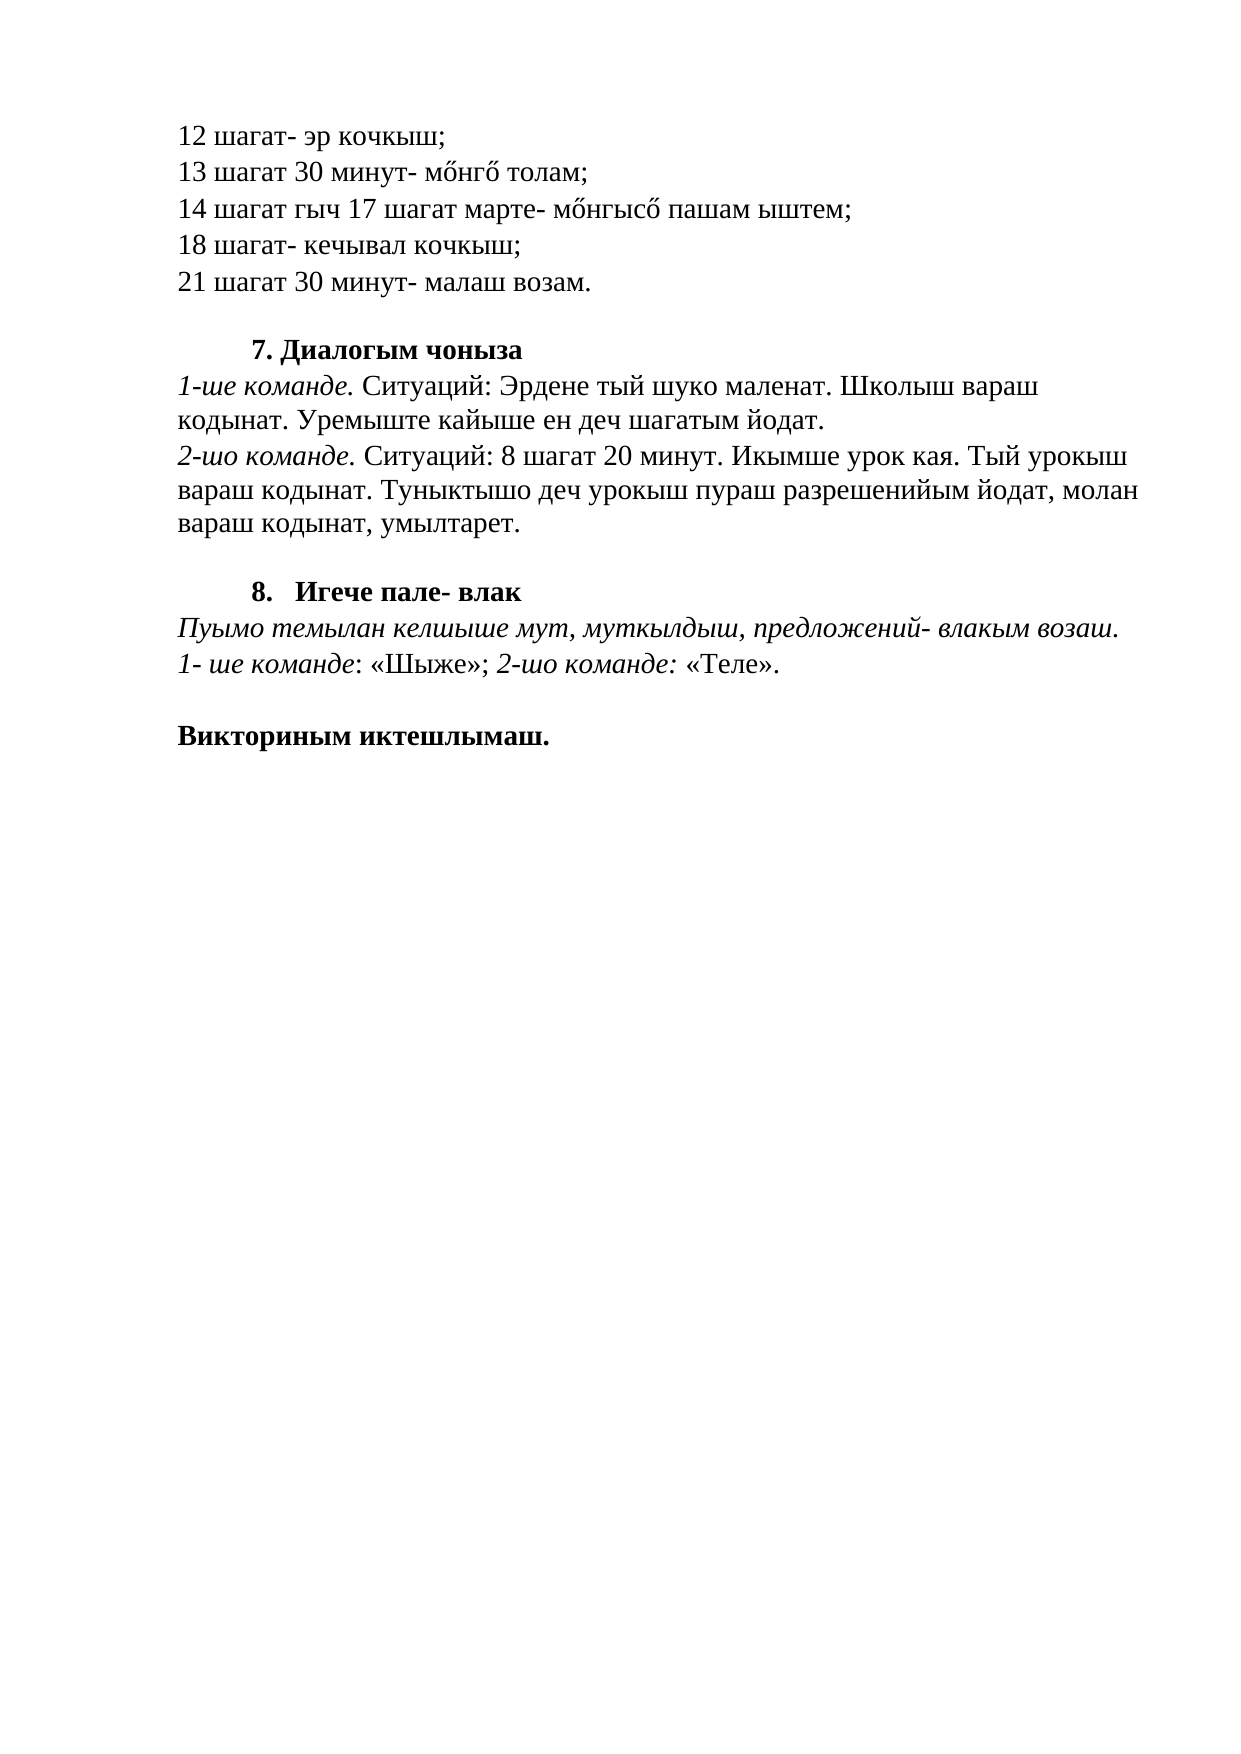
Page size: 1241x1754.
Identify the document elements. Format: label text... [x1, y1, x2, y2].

text 8. Игече пале- влак [177, 574, 1152, 607]
text 2-шо команде. Ситуаций: 8 шагат 20 минут. Икымше урок кая. Тый урокыш вараш кодынат. Туныктышо деч урокыш пураш разрешенийым йодат, молан вараш кодынат, умылтарет. [177, 438, 1152, 539]
text Пуымо темылан келшыше мут, муткылдыш, предложений- влакым возаш. [177, 610, 1152, 644]
text 13 шагат 30 минут- мőнгő толам; [177, 154, 1152, 188]
text 7. Диалогым чоныза [177, 332, 1152, 366]
text 21 шагат 30 минут- малаш возам. [177, 264, 1152, 297]
list 1- ше команде: «Шыже»; 2-шо команде: «Теле». [177, 647, 1152, 680]
text 1-ше команде. Ситуаций: Эрдене тый шуко маленат. Школыш вараш кодынат. Уремыште кайыше ен деч шагатым йодат. [177, 368, 1152, 436]
text 14 шагат гыч 17 шагат марте- мőнгысő пашам ыштем; [177, 191, 1152, 224]
text 18 шагат- кечывал кочкыш; [177, 227, 1152, 261]
text 12 шагат- эр кочкыш; [177, 118, 1152, 152]
list Викториным иктешлымаш. [177, 718, 1152, 752]
